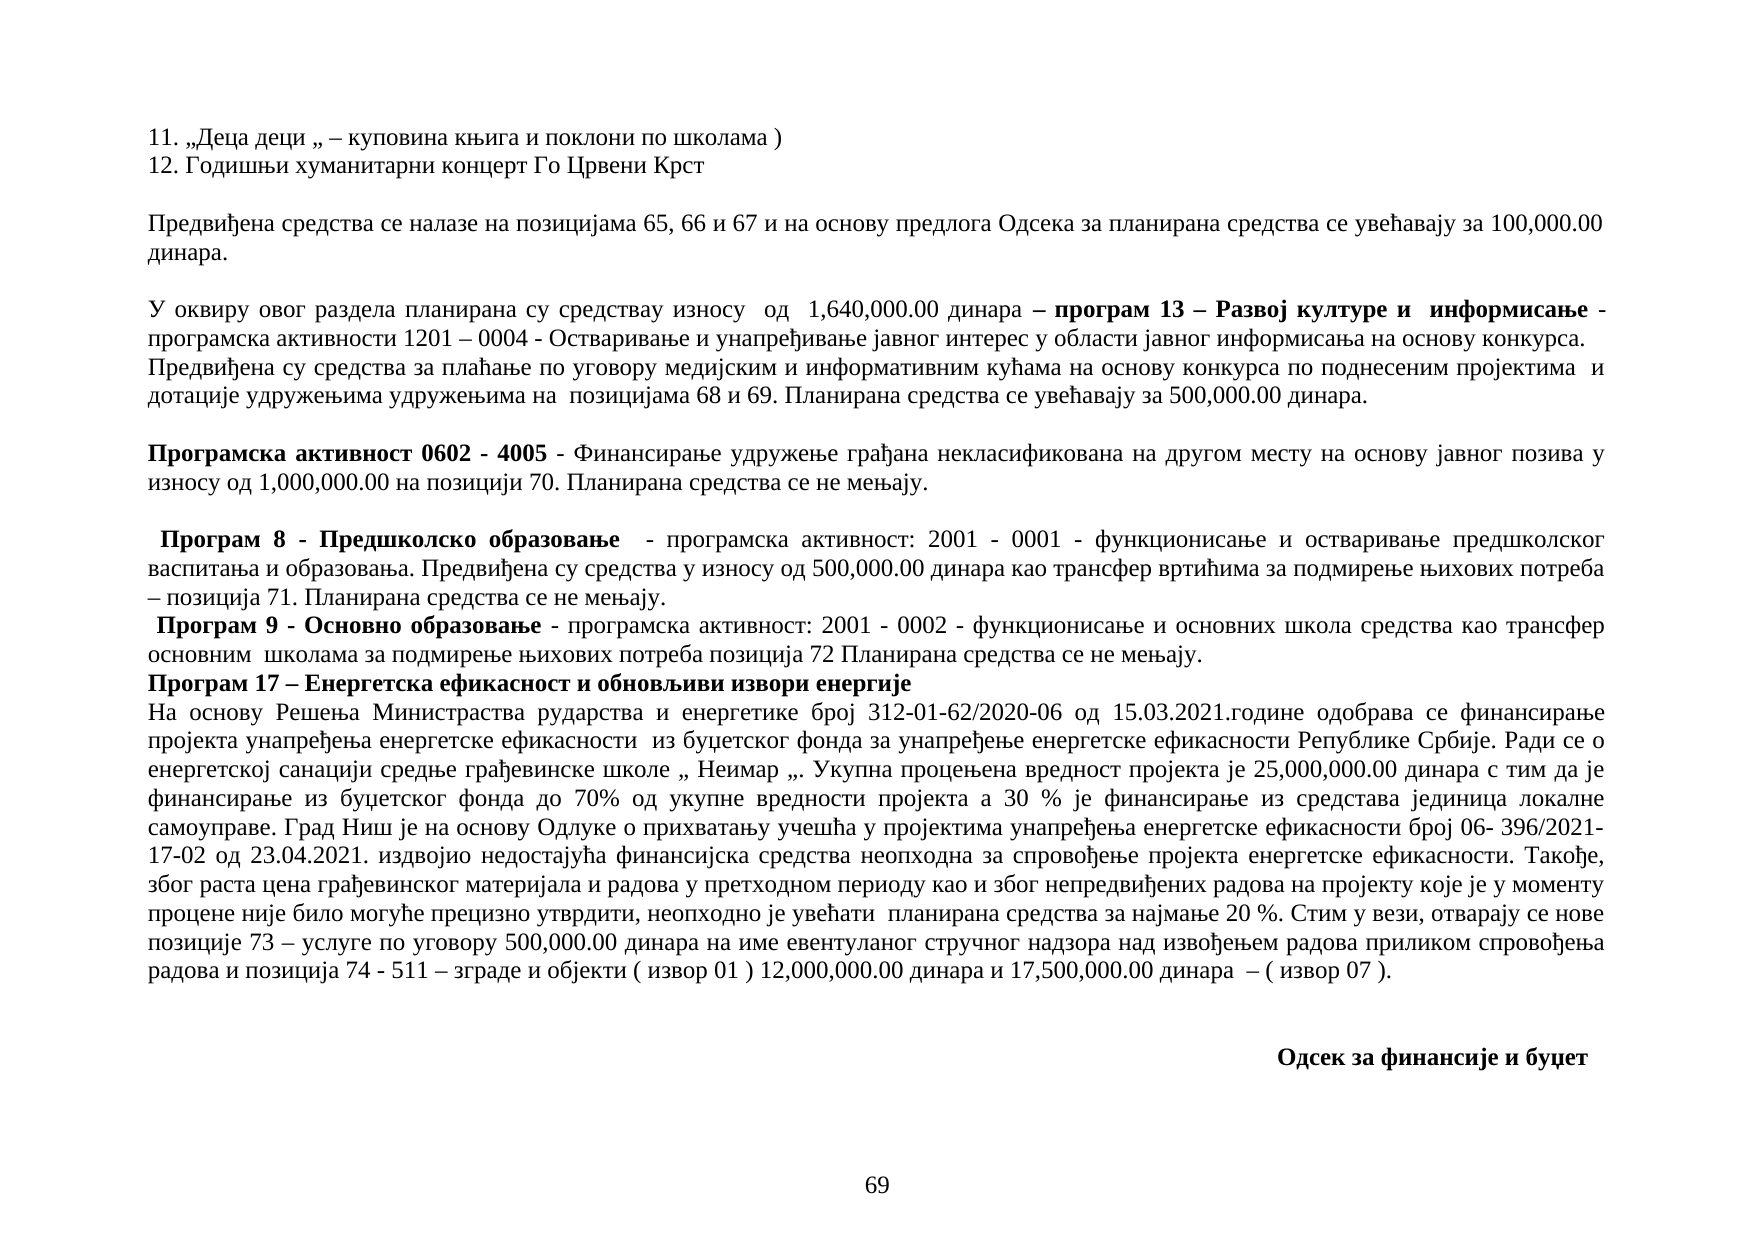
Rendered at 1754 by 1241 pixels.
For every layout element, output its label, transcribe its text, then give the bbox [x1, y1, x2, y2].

text У оквиру овог раздела планирана су средствау износу од 1,640,000.00 динара – програм 13 – Развој културе и информисање - програмска активности 1201 – 0004 - Остваривање и унапређивање јавног интерес у области јавног информисања на основу конкурса. [148, 294, 1606, 352]
text Програм 9 - Основно образовање - програмска активност: 2001 - 0002 - функционисање и основних школа средства као трансфер основним школама за подмирење њихових потреба позиција 72 Планирана средства се не мењају. [148, 611, 1606, 668]
text Предвиђена средства се налазе на позицијама 65, 66 и 67 и на основу предлога Одсека за планирана средства се увећавају за 100,000.00 динара. [148, 208, 1606, 266]
text На основу Решења Министраства рударства и енергетике број 312-01-62/2020-06 од 15.03.2021.године одобрава се финансирање пројекта унапређења енергетске ефикасности из буџетског фонда за унапређење енергетске ефикасности Републике Србије. Ради се о енергетској санацији средње грађевинске школе „ Неимар „. Укупна процењена вредност пројекта је 25,000,000.00 динара с тим да је финансирање из буџетског фонда до 70% од укупне вредности пројекта а 30 % је финансирање из средстава јединица локалне самоуправе. Град Ниш је на основу Одлуке о прихватању учешћа у пројектима унапређења енергетске ефикасности број 06- 396/2021-17-02 од 23.04.2021. издвојио недостајућа финансијска средства неопходна за спровођење пројекта енергетске ефикасности. Такође, због раста цена грађевинског материјала и радова у претходном периоду као и због непредвиђених радова на пројекту које је у моменту процене није било могуће прецизно утврдити, неопходно је увећати планирана средства за најмање 20 %. Стим у вези, отварају се нове позиције 73 – услуге по уговору 500,000.00 динара на име евентуланог стручног надзора над извођењем радова приликом спровођења радова и позиција 74 - 511 – зграде и објекти ( извор 01 ) 12,000,000.00 динара и 17,500,000.00 динара – ( извор 07 ). [148, 697, 1606, 984]
text 12. Годишњи хуманитарни концерт Го Црвени Крст [148, 151, 1606, 179]
text 11. „Деца деци „ – куповина књига и поклони по школама ) [148, 122, 1606, 151]
text Програмска активност 0602 - 4005 - Финансирање удружење грађана некласификована на другом месту на основу јавног позива у износу од 1,000,000.00 на позицији 70. Планирана средства се не мењају. [148, 438, 1606, 496]
text Програм 8 - Предшколско образовање - програмска активност: 2001 - 0001 - функционисање и остваривање предшколског васпитања и образовања. Предвиђена су средства у износу од 500,000.00 динара као трансфер вртићима за подмирење њихових потреба – позиција 71. Планирана средства се не мењају. [148, 524, 1606, 611]
text Одсек за финансије и буџет [148, 1042, 1606, 1071]
text Програм 17 – Енергетска ефикасност и обновљиви извори енергије [148, 668, 1606, 697]
text Предвиђена су средства за плаћање по уговору медијским и информативним кућама на основу конкурса по поднесеним пројектима и дотације удружењима удружењима на позицијама 68 и 69. Планирана средства се увећавају за 500,000.00 динара. [148, 352, 1606, 409]
